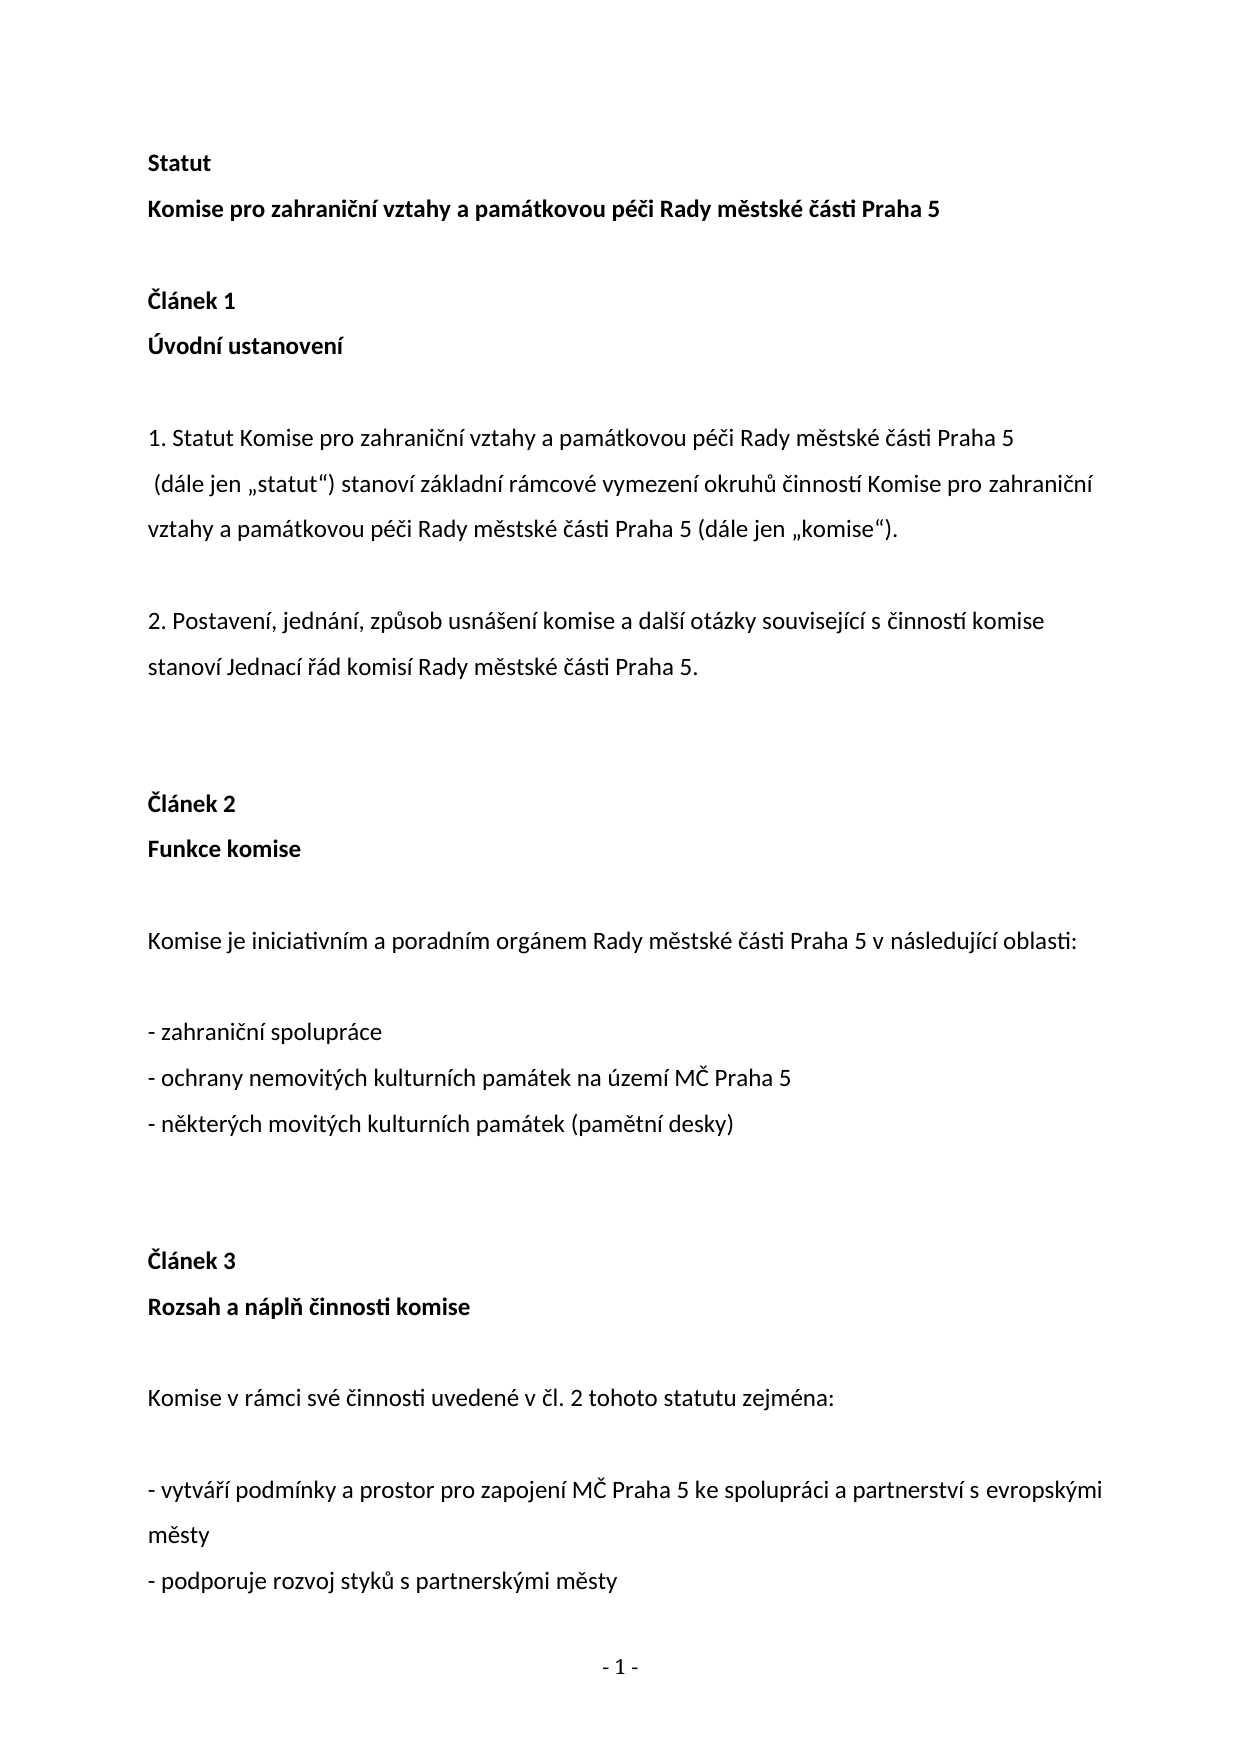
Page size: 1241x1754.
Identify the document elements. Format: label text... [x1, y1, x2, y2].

text Komise pro zahraniční vztahy a památkovou péči Rady městské části Praha 5 [148, 193, 1122, 224]
text (dále jen „statut“) stanoví základní rámcové vymezení okruhů činností Komise pro zahraniční vztahy a památkovou péči Rady městské části Praha 5 (dále jen „komise“). [148, 468, 1122, 544]
text Statut [148, 148, 1122, 178]
text Úvodní ustanovení [148, 331, 1122, 361]
text 2. Postavení, jednání, způsob usnášení komise a další otázky související s činností komise stanoví Jednací řád komisí Rady městské části Praha 5. [148, 605, 1122, 681]
text Funkce komise [148, 833, 1122, 864]
text Článek 2 [148, 788, 1122, 818]
text - zahraniční spolupráce - ochrany nemovitých kulturních památek na území MČ Praha 5 [148, 1016, 1122, 1093]
text 1. Statut Komise pro zahraniční vztahy a památkovou péči Rady městské části Praha 5 [148, 422, 1122, 452]
text Komise v rámci své činnosti uvedené v čl. 2 tohoto statutu zejména: [148, 1382, 1122, 1413]
text - vytváří podmínky a prostor pro zapojení MČ Praha 5 ke spolupráci a partnerství s evropskými městy [148, 1474, 1122, 1550]
text Rozsah a náplň činnosti komise [148, 1291, 1122, 1321]
text - podporuje rozvoj styků s partnerskými městy [148, 1565, 1122, 1596]
text Článek 3 [148, 1245, 1122, 1276]
text Článek 1 [148, 285, 1122, 315]
text - některých movitých kulturních památek (pamětní desky) [148, 1108, 1122, 1138]
text Komise je iniciativním a poradním orgánem Rady městské části Praha 5 v následující oblasti: [148, 925, 1122, 956]
